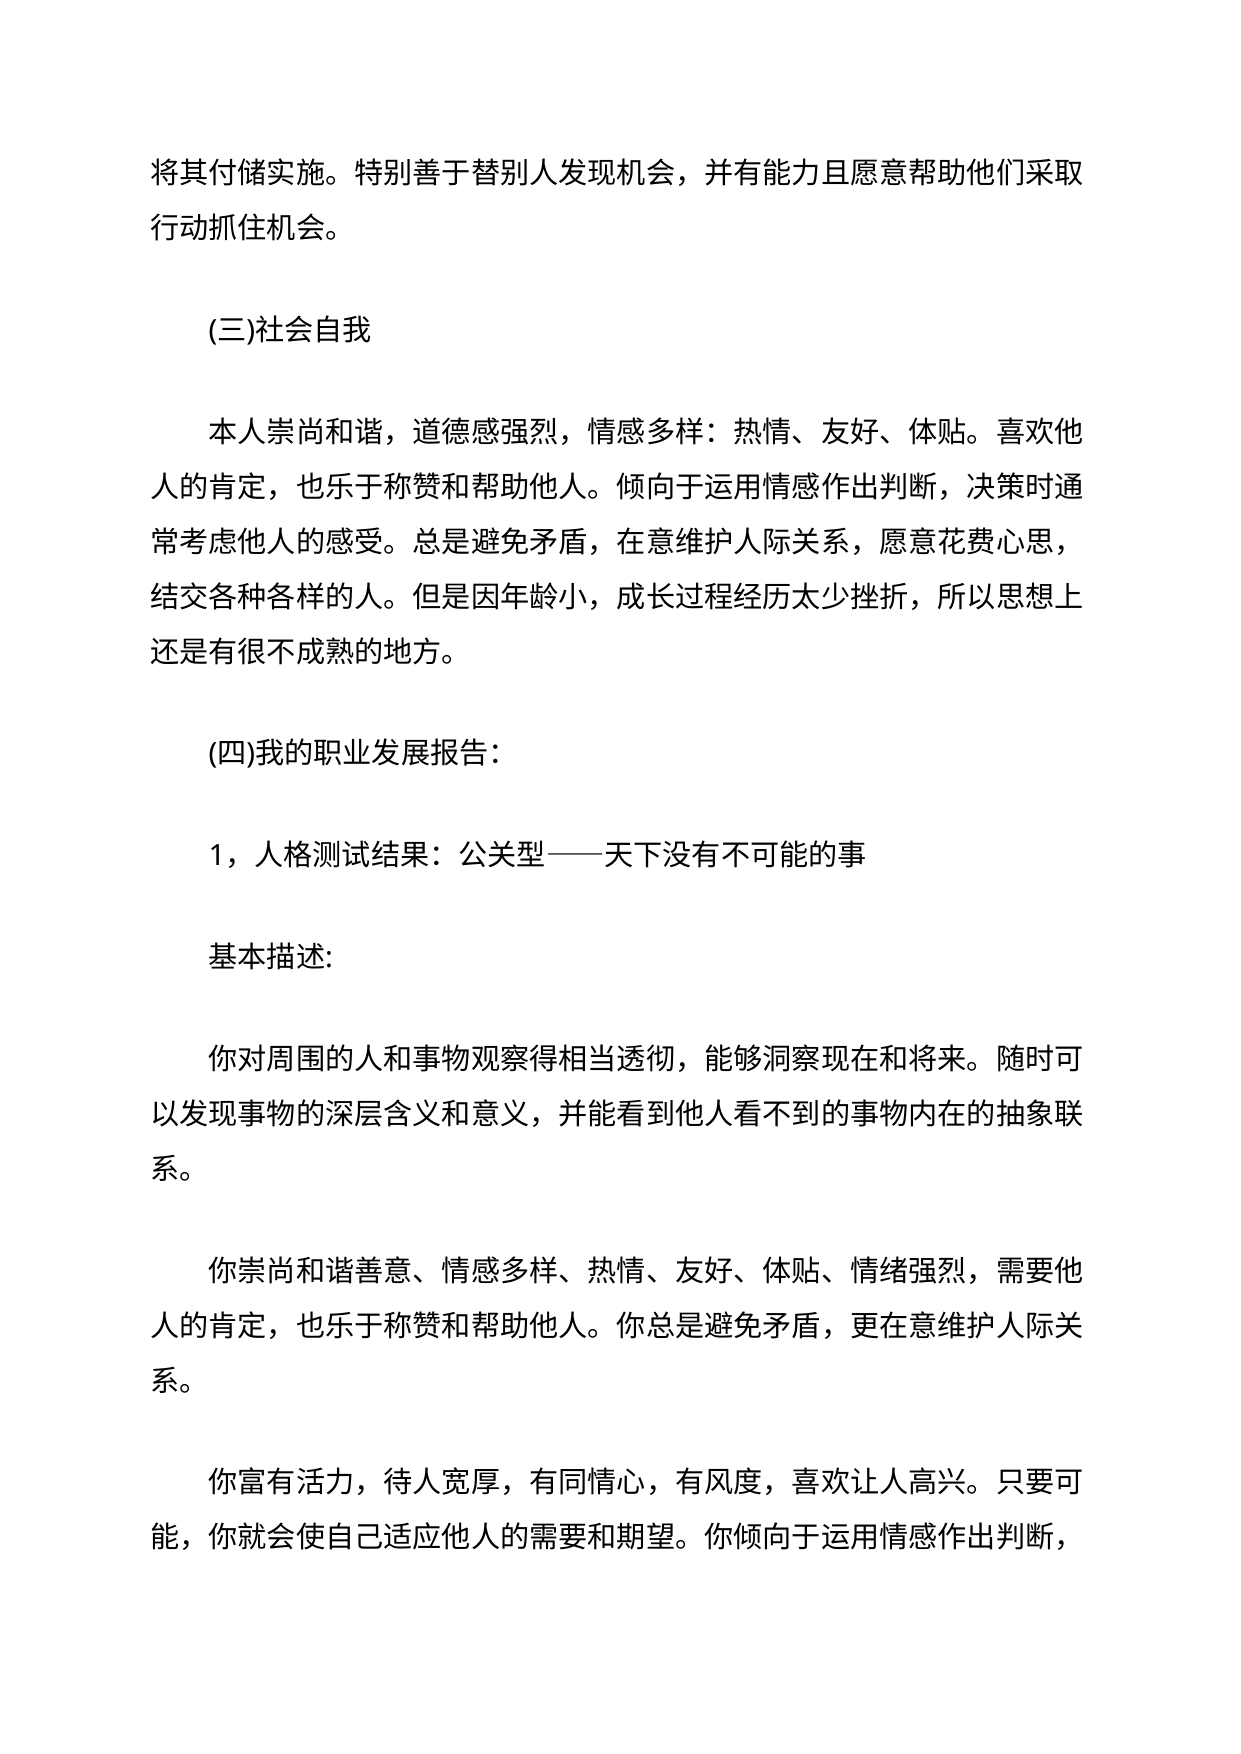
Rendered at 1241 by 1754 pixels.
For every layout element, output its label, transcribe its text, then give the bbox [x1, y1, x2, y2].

text 1，人格测试结果：公关型——天下没有不可能的事 [150, 832, 1090, 874]
text 基本描述: [150, 934, 1090, 976]
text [150, 1459, 1090, 1556]
text (四)我的职业发展报告： [150, 730, 1090, 772]
text 你崇尚和谐善意、情感多样、热情、友好、体贴、情绪强烈，需要他人的肯定，也乐于称赞和帮助他人。你总是避免矛盾，更在意维护人际关系。 [150, 1247, 1090, 1399]
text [150, 150, 1090, 247]
text (三)社会自我 [150, 307, 1090, 349]
text 你对周围的人和事物观察得相当透彻，能够洞察现在和将来。随时可以发现事物的深层含义和意义，并能看到他人看不到的事物内在的抽象联系。 [150, 1036, 1090, 1188]
text 本人崇尚和谐，道德感强烈，情感多样：热情、友好、体贴。喜欢他人的肯定，也乐于称赞和帮助他人。倾向于运用情感作出判断，决策时通常考虑他人的感受。总是避免矛盾，在意维护人际关系，愿意花费心思，结交各种各样的人。但是因年龄小，成长过程经历太少挫折，所以思想上还是有很不成熟的地方。 [150, 409, 1090, 671]
